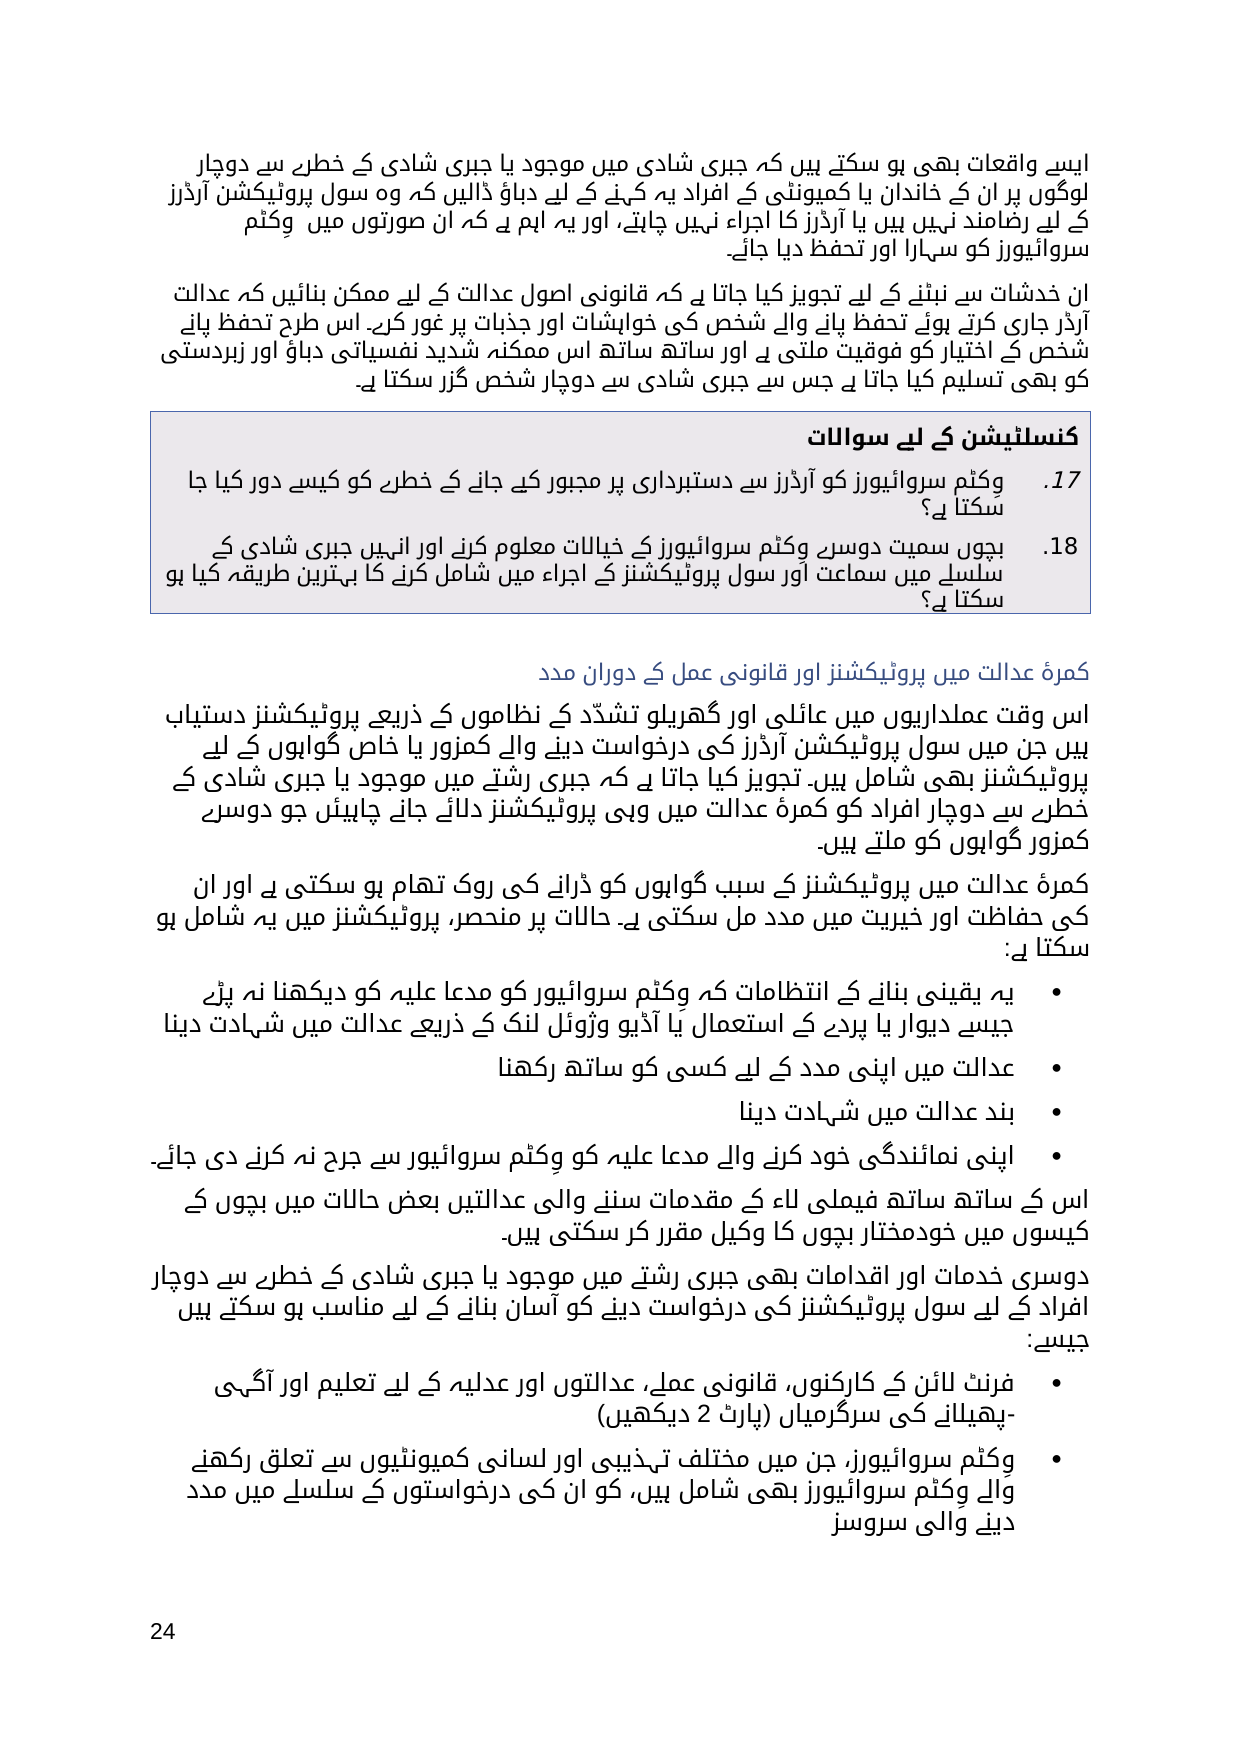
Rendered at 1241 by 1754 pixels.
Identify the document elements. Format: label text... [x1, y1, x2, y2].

list یہ یقینی بنانے کے انتظامات کہ وِکٹم سروائیور کو مدعا علیہ کو دیکھنا نہ پڑے جیسے دیوار یا پردے کے استعمال یا آڈیو وژوئل لنک کے ذریعے عدالت میں شہادت دینا [150, 977, 1053, 1038]
list فرنٹ لائن کے کارکنوں، قانونی عملے، عدالتوں اور عدلیہ کے لیے تعلیم اور آگہی -پھیلانے کی سرگرمیاں (پارٹ 2 دیکھیں) [150, 1368, 1053, 1428]
text ان خدشات سے نبٹنے کے لیے تجویز کیا جاتا ہے کہ قانونی اصول عدالت کے لیے ممکن بنائیں کہ عدالت آرڈر جاری کرتے ہوئے تحفظ پانے والے شخص کی خواہشات اور جذبات پر غور کرے۔ اس طرح تحفظ پانے شخص کے اختیار کو فوقیت ملتی ہے اور ساتھ ساتھ اس ممکنہ شدید نفسیاتی دباؤ اور زبردستی کو بھی تسلیم کیا جاتا ہے جس سے جبری شادی سے دوچار شخص گزر سکتا ہے۔ [150, 280, 1090, 392]
text ایسے واقعات بھی ہو سکتے ہیں کہ جبری شادی میں موجود یا جبری شادی کے خطرے سے دوچار لوگوں پر ان کے خاندان یا کمیونٹی کے افراد یہ کہنے کے لیے دباؤ ڈالیں کہ وہ سول پروٹیکشن آرڈرز کے لیے رضامند نہیں ہیں یا آرڈرز کا اجراء نہیں چاہتے، اور یہ اہم ہے کہ ان صورتوں میں وِکٹم سروائیورز کو سہارا اور تحفظ دیا جائے۔ [150, 150, 1090, 262]
list بند عدالت میں شہادت دینا [150, 1097, 1053, 1126]
list عدالت میں اپنی مدد کے لیے کسی کو ساتھ رکھنا [150, 1053, 1053, 1082]
text کمرۂ عدالت میں پروٹیکشنز کے سبب گواہوں کو ڈرانے کی روک تھام ہو سکتی ہے اور ان کی حفاظت اور خیریت میں مدد مل سکتی ہے۔ حالات پر منحصر، پروٹیکشنز میں یہ شامل ہو سکتا ہے: [150, 870, 1090, 962]
list اپنی نمائندگی خود کرنے والے مدعا علیہ کو وِکٹم سروائیور سے جرح نہ کرنے دی جائے۔ [150, 1141, 1053, 1170]
text دوسری خدمات اور اقدامات بھی جبری رشتے میں موجود یا جبری شادی کے خطرے سے دوچار افراد کے لیے سول پروٹیکشنز کی درخواست دینے کو آسان بنانے کے لیے مناسب ہو سکتے ہیں جیسے: [150, 1261, 1090, 1353]
text اس وقت عملداریوں میں عائلی اور گھریلو تشدّد کے نظاموں کے ذریعے پروٹیکشنز دستیاب ہیں جن میں سول پروٹیکشن آرڈرز کی درخواست دینے والے کمزور یا خاص گواہوں کے لیے پروٹیکشنز بھی شامل ہیں۔ تجویز کیا جاتا ہے کہ جبری رشتے میں موجود یا جبری شادی کے خطرے سے دوچار افراد کو کمرۂ عدالت میں وہی پروٹیکشنز دلائے جانے چاہیئں جو دوسرے کمزور گواہوں کو ملتے ہیں۔ [150, 700, 1090, 855]
text اس کے ساتھ ساتھ فیملی لاء کے مقدمات سننے والی عدالتیں بعض حالات میں بچوں کے کیسوں میں خودمختار بچوں کا وکیل مقرر کر سکتی ہیں۔ [150, 1185, 1090, 1245]
list وِکٹم سروائیورز، جن میں مختلف تہذیبی اور لسانی کمیونٹیوں سے تعلق رکھنے والے وِکٹم سروائیورز بھی شامل ہیں، کو ان کی درخواستوں کے سلسلے میں مدد دینے والی سروسز [150, 1443, 1053, 1535]
table_header کنسلٹیشن کے لیے سوالات وِکٹم سروائیورز کو آرڈرز سے دستبرداری پر مجبور کیے جانے کے خطرے کو کیسے دور کیا جا سکتا ہے؟ بچوں سمیت دوسرے وِکٹم سروائیورز کے خیالات معلوم کرنے اور انہیں جبری شادی کے سلسلے میں سماعت اور سول پروٹیکشنز کے اجراء میں شامل کرنے کا بہترین طریقہ کیا ہو سکتا ہے؟ [151, 412, 1090, 613]
subtitle کمرۂ عدالت میں پروٹیکشنز اور قانونی عمل کے دوران مدد [150, 659, 1090, 685]
